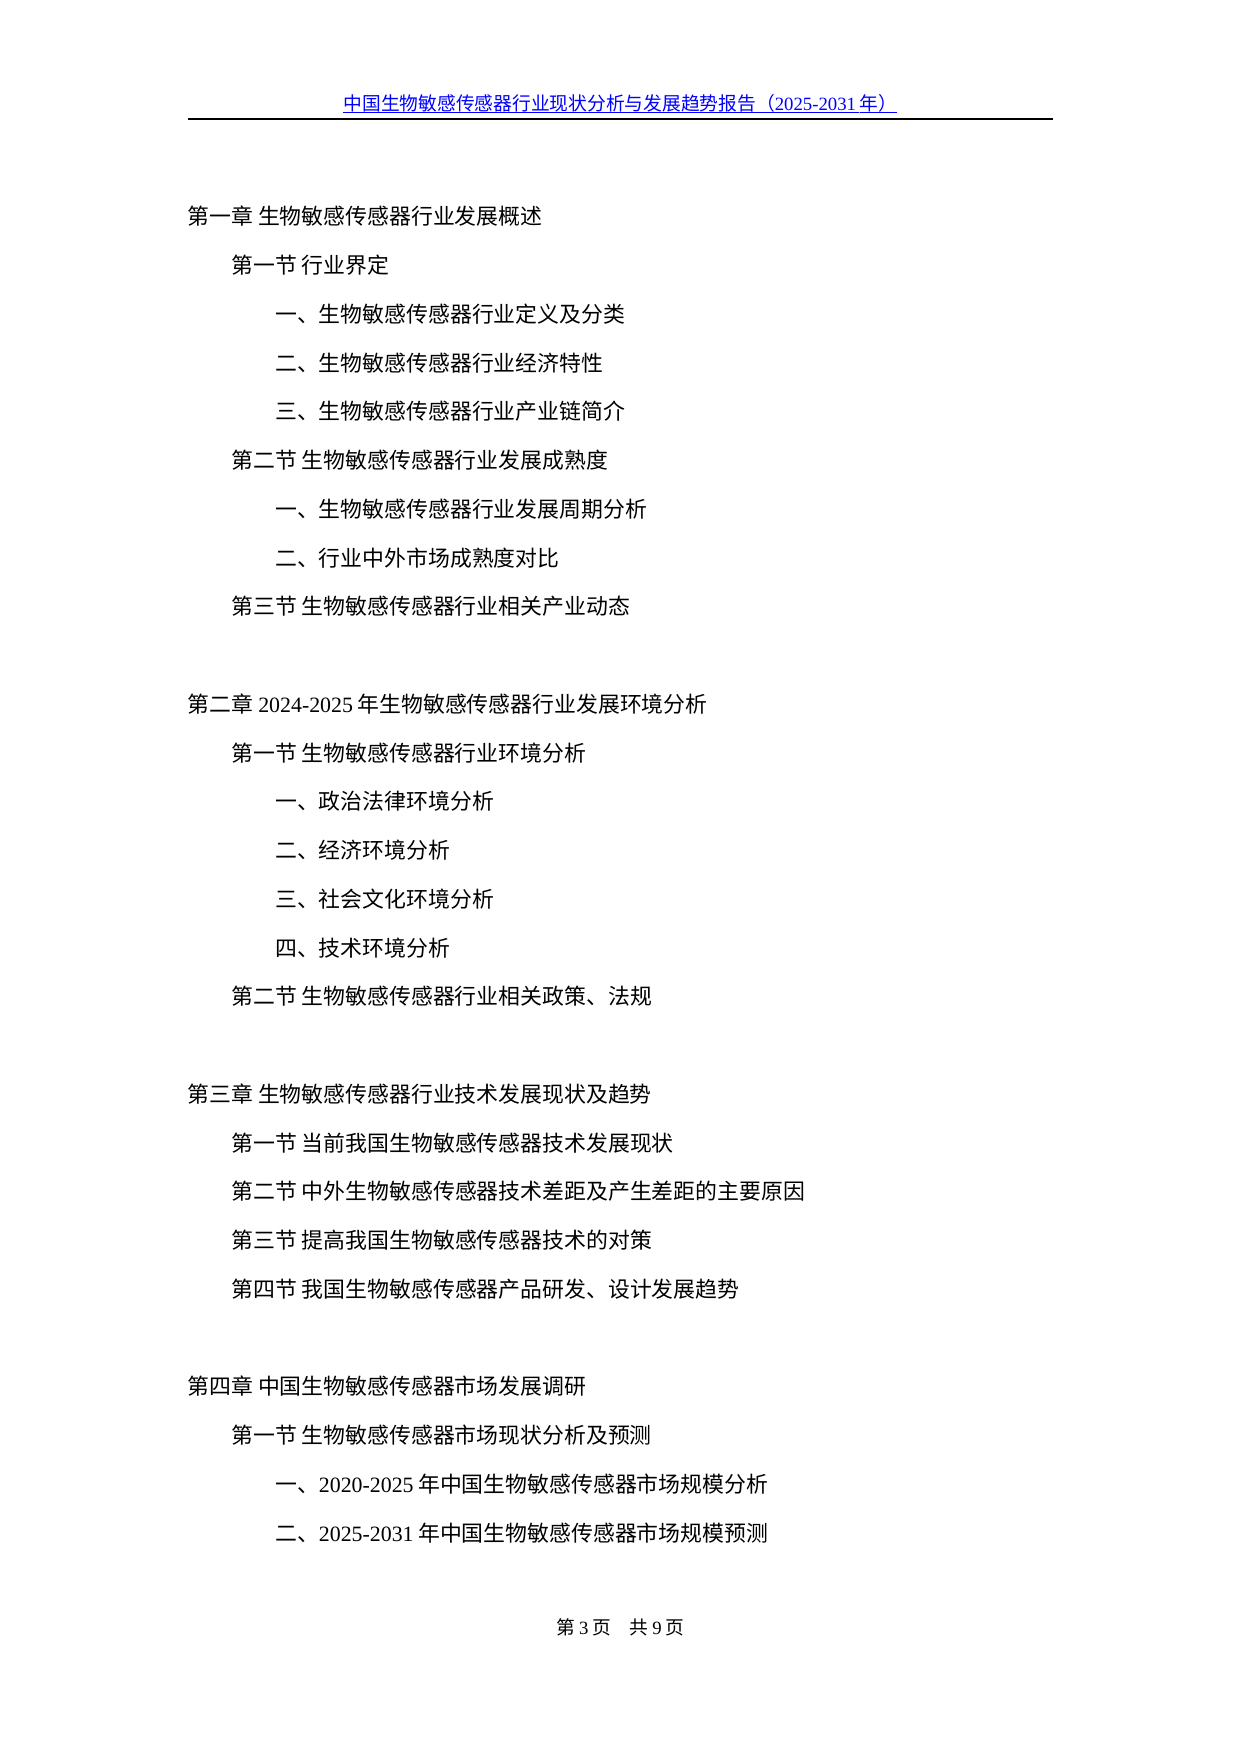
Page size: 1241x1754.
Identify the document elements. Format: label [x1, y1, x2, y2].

text [187, 150, 1053, 1548]
